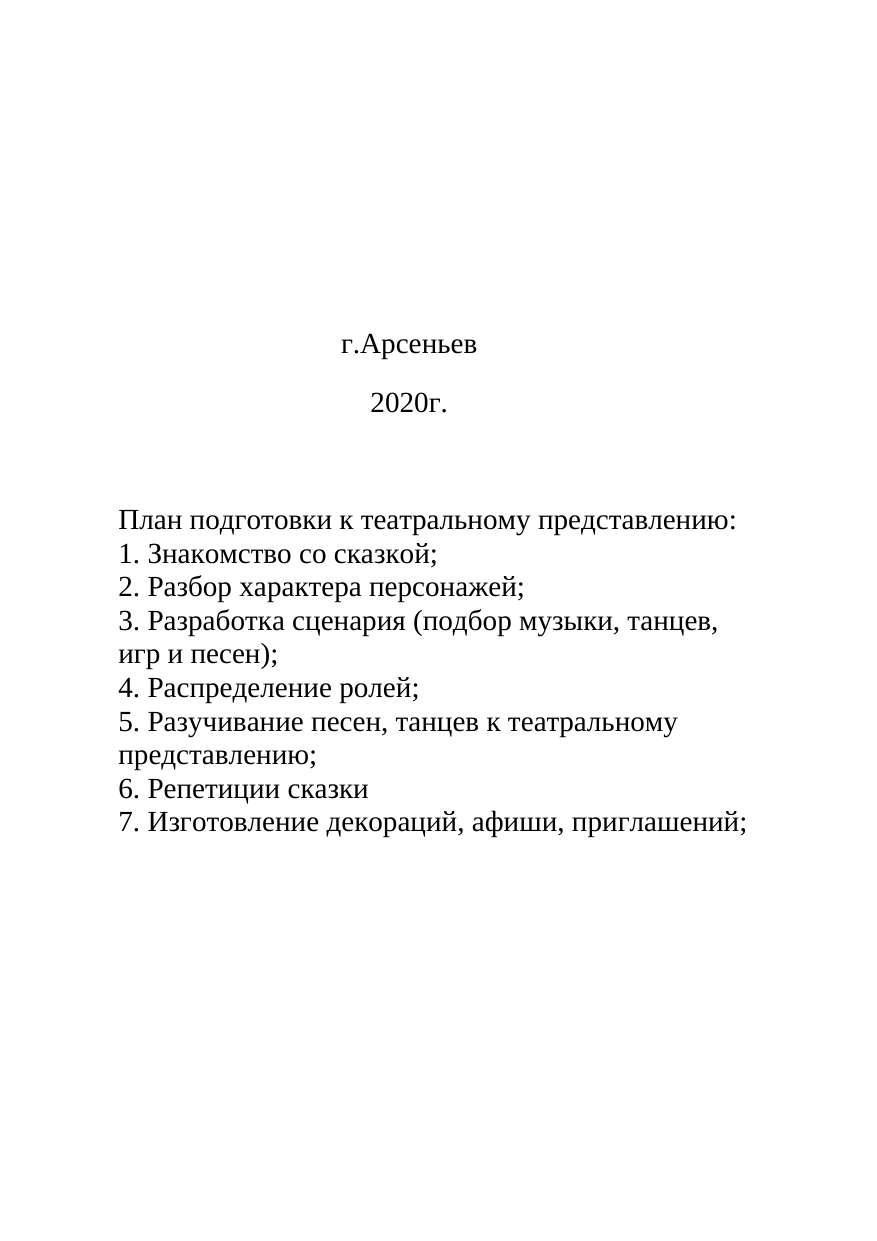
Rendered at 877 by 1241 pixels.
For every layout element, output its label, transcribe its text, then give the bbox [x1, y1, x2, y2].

text 5. Разучивание песен, танцев к театральному представлению; [118, 704, 759, 771]
text План подготовки к театральному представлению: [118, 502, 759, 536]
text 3. Разработка сценария (подбор музыки, танцев, игр и песен); [118, 603, 759, 670]
text 1. Знакомство со сказкой; [118, 536, 759, 569]
text 6. Репетиции сказки [118, 771, 759, 804]
text 7. Изготовление декораций, афиши, приглашений; [118, 804, 759, 838]
text 2. Разбор характера персонажей; [118, 569, 759, 603]
text 2020г. [59, 386, 759, 419]
text 4. Распределение ролей; [118, 670, 759, 704]
text г.Арсеньев [59, 326, 759, 360]
